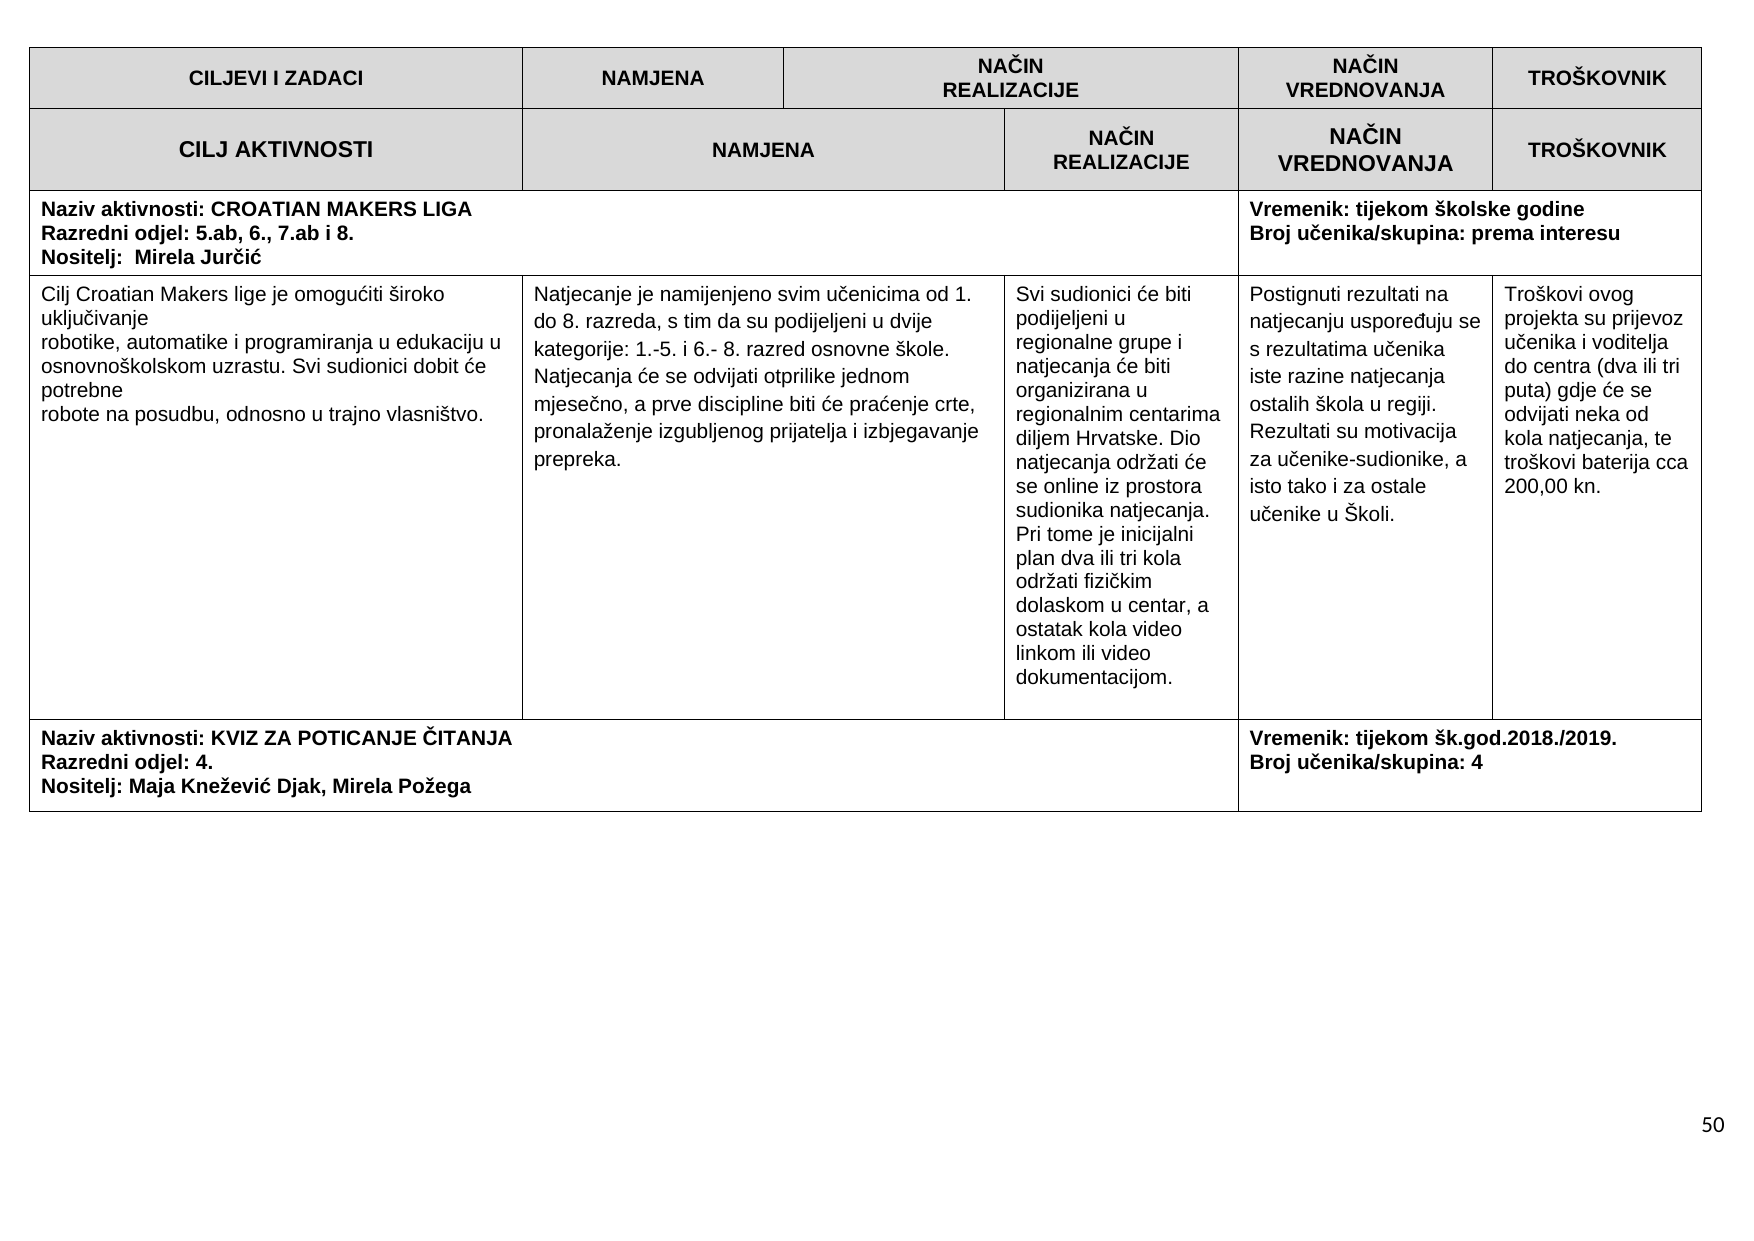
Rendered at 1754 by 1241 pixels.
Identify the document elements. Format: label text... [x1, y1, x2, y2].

table_cell TROŠKOVNIK [1493, 109, 1701, 190]
table_cell Vremenik: tijekom školske godine Broj učenika/skupina: prema interesu [1239, 191, 1701, 275]
table_cell CILJ AKTIVNOSTI [30, 109, 522, 190]
table_cell Vremenik: tijekom šk.god.2018./2019. Broj učenika/skupina: 4 [1239, 720, 1701, 811]
table_header NAČIN VREDNOVANJA [1239, 48, 1492, 108]
table_cell NAČIN VREDNOVANJA [1239, 109, 1492, 190]
table_cell Troškovi ovog projekta su prijevoz učenika i voditelja do centra (dva ili tri puta) gdje će se odvijati neka od kola natjecanja, te troškovi baterija cca 200,00 kn. [1493, 276, 1701, 719]
table_cell Naziv aktivnosti: KVIZ ZA POTICANJE ČITANJA Razredni odjel: 4. Nositelj: Maja Knežević Djak, Mirela Požega [30, 720, 1238, 811]
table_cell Postignuti rezultati na natjecanju uspoređuju se s rezultatima učenika iste razine natjecanja ostalih škola u regiji. Rezultati su motivacija za učenike-sudionike, a isto tako i za ostale učenike u Školi. [1239, 276, 1492, 719]
table_header NAMJENA [523, 48, 783, 108]
table_header TROŠKOVNIK [1493, 48, 1701, 108]
table_cell Natjecanje je namijenjeno svim učenicima od 1. do 8. razreda, s tim da su podijeljeni u dvije kategorije: 1.-5. i 6.- 8. razred osnovne škole. Natjecanja će se odvijati otprilike jednom mjesečno, a prve discipline biti će praćenje crte, pronalaženje izgubljenog prijatelja i izbjegavanje prepreka. [523, 276, 1004, 719]
table_cell NAČIN REALIZACIJE [1005, 109, 1238, 190]
table_cell Cilj Croatian Makers lige je omogućiti široko uključivanje robotike, automatike i programiranja u edukaciju u osnovnoškolskom uzrastu. Svi sudionici dobit će potrebne robote na posudbu, odnosno u trajno vlasništvo. [30, 276, 522, 719]
table_cell Svi sudionici će biti podijeljeni u regionalne grupe i natjecanja će biti organizirana u regionalnim centarima diljem Hrvatske. Dio natjecanja održati će se online iz prostora sudionika natjecanja. Pri tome je inicijalni plan dva ili tri kola održati fizičkim dolaskom u centar, a ostatak kola video linkom ili video dokumentacijom. [1005, 276, 1238, 719]
table_cell NAMJENA [523, 109, 1004, 190]
table_cell Naziv aktivnosti: CROATIAN MAKERS LIGA Razredni odjel: 5.ab, 6., 7.ab i 8. Nositelj: Mirela Jurčić [30, 191, 1238, 275]
table_header NAČIN REALIZACIJE [784, 48, 1238, 108]
table_header CILJEVI I ZADACI [30, 48, 522, 108]
